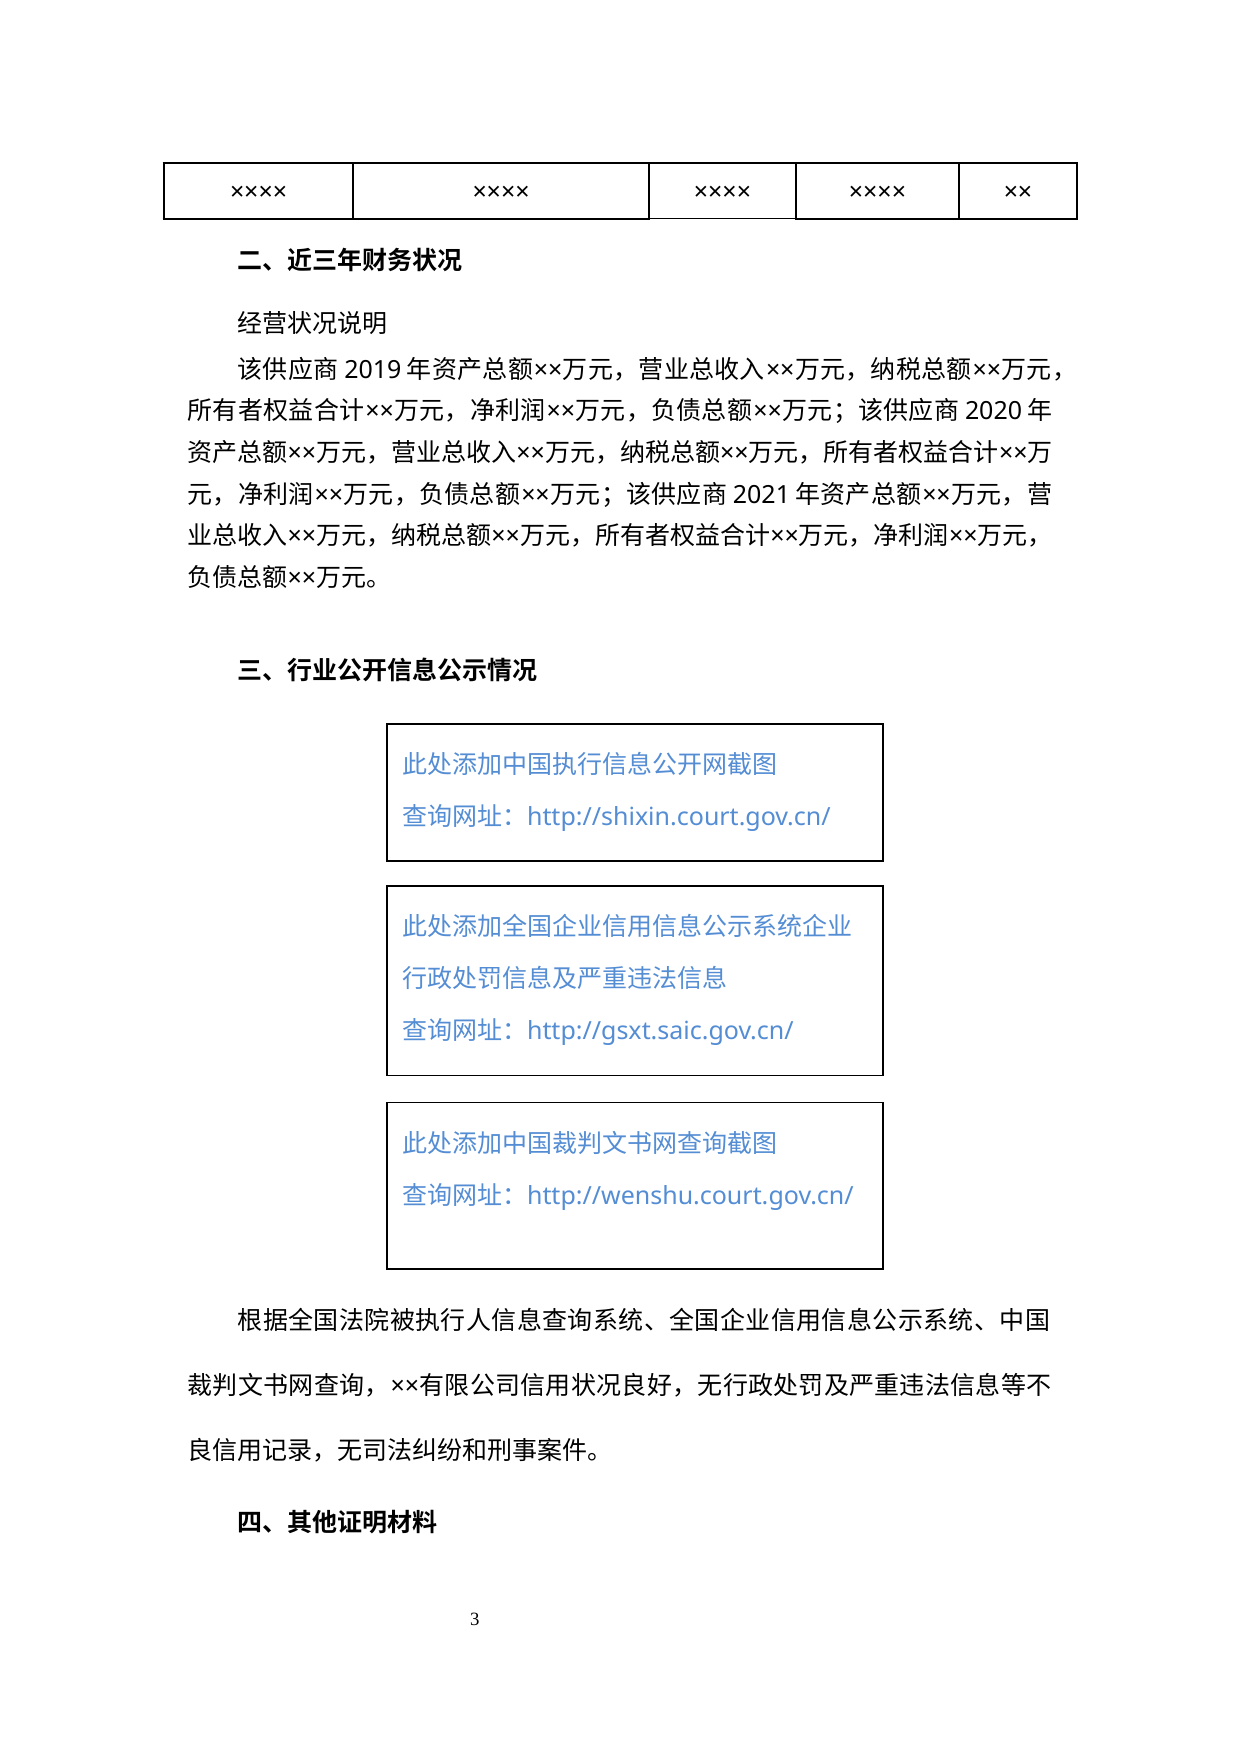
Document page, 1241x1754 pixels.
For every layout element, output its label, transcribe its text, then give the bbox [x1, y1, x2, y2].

text 根据全国法院被执行人信息查询系统、全国企业信用信息公示系统、中国裁判文书网查询，××有限公司信用状况良好，无行政处罚及严重违法信息等不良信用记录，无司法纠纷和刑事案件。 [187, 1286, 1053, 1481]
table_cell ×××× [354, 164, 648, 218]
text 经营状况说明 [187, 282, 1053, 345]
table_cell ×××× [650, 164, 795, 218]
text 该供应商2019年资产总额××万元，营业总收入××万元，纳税总额××万元，所有者权益合计××万元，净利润××万元，负债总额××万元；该供应商2020年资产总额××万元，营业总收入××万元，纳税总额××万元，所有者权益合计××万元，净利润××万元，负债总额××万元；该供应商2021年资产总额××万元，营业总收入××万元，纳税总额××万元，所有者权益合计××万元，净利润××万元，负债总额××万元。 [187, 345, 1053, 595]
text 三、行业公开信息公示情况 [187, 636, 1053, 701]
table_cell ×××× [797, 164, 958, 218]
text 四、其他证明材料 [187, 1481, 1053, 1544]
text 二、近三年财务状况 [187, 220, 1053, 282]
table_cell ×× [960, 164, 1076, 218]
table_cell ×××× [165, 164, 352, 218]
